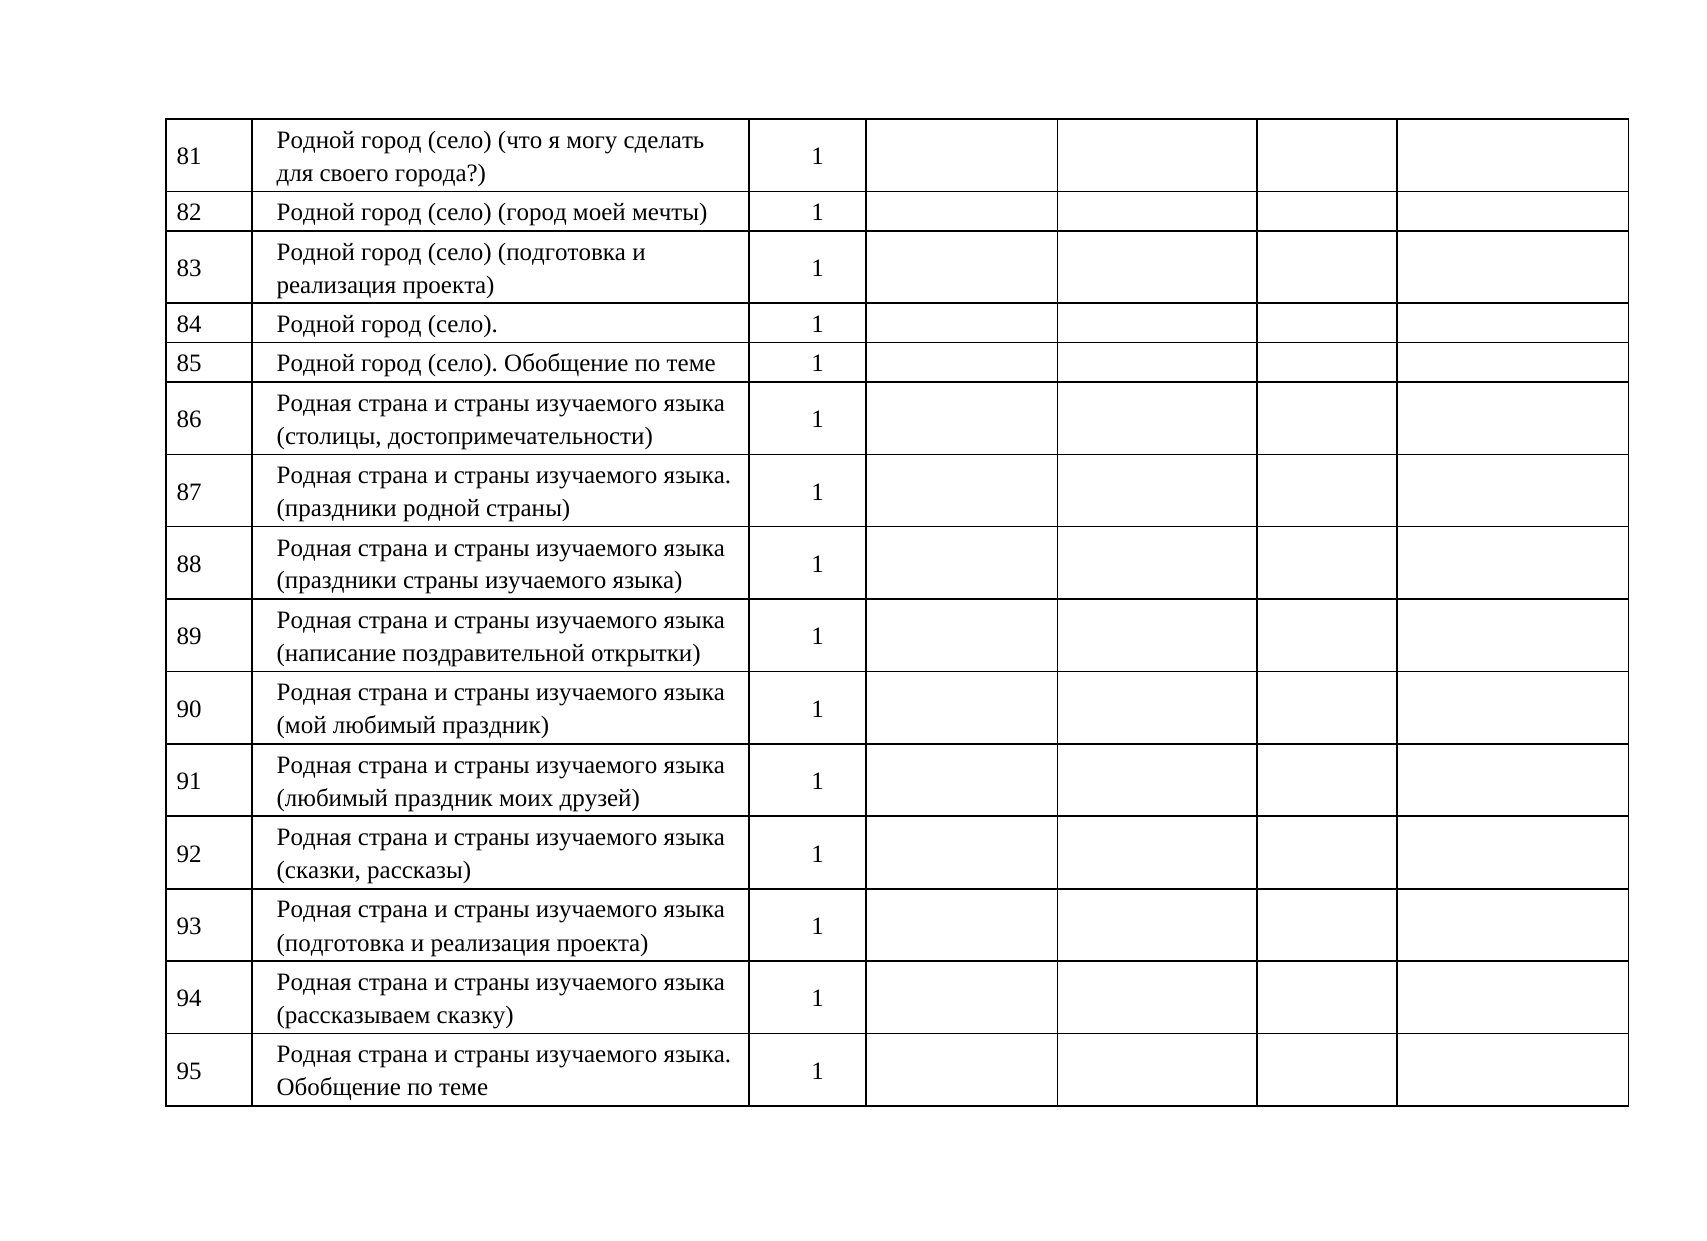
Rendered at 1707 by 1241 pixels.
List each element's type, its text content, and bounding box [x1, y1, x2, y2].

table_cell 1 [750, 383, 865, 453]
table_cell 1 [750, 304, 865, 342]
table_cell [1058, 745, 1256, 815]
table_cell 81 [167, 120, 251, 191]
table_cell Родной город (село). Обобщение по теме [253, 343, 748, 381]
table_cell Родной город (село). [253, 304, 748, 342]
table_cell [1058, 962, 1256, 1033]
table_cell [1398, 527, 1628, 598]
table_cell [1058, 817, 1256, 888]
table_cell Родная страна и страны изучаемого языка (подготовка и реализация проекта) [253, 890, 748, 960]
table_cell 1 [750, 343, 865, 381]
table_cell [1398, 890, 1628, 960]
table_cell [1058, 383, 1256, 453]
table_cell [1398, 343, 1628, 381]
table_cell 93 [167, 890, 251, 960]
table_cell [867, 672, 1057, 743]
table_cell 85 [167, 343, 251, 381]
table_cell 1 [750, 120, 865, 191]
table_cell [867, 745, 1057, 815]
table_cell 91 [167, 745, 251, 815]
table_cell [1258, 343, 1396, 381]
table_cell 94 [167, 962, 251, 1033]
table_cell [1258, 890, 1396, 960]
table_cell 1 [750, 455, 865, 526]
table_cell [1058, 120, 1256, 191]
table_cell 84 [167, 304, 251, 342]
table_cell [1398, 672, 1628, 743]
table_cell [1398, 455, 1628, 526]
table_cell [1058, 600, 1256, 671]
table_cell [867, 232, 1057, 302]
table_cell Родная страна и страны изучаемого языка (мой любимый праздник) [253, 672, 748, 743]
table_cell [1258, 120, 1396, 191]
table_cell [1398, 600, 1628, 671]
table_cell [867, 527, 1057, 598]
table_cell [1258, 232, 1396, 302]
table_cell [1058, 527, 1256, 598]
table_cell [1058, 304, 1256, 342]
table_cell 1 [750, 672, 865, 743]
table_cell [1398, 1034, 1628, 1105]
table_cell 87 [167, 455, 251, 526]
table_cell [867, 962, 1057, 1033]
table_cell 86 [167, 383, 251, 453]
table_cell [1398, 232, 1628, 302]
table_cell 1 [750, 817, 865, 888]
table_cell [1258, 383, 1396, 453]
table_cell Родная страна и страны изучаемого языка (рассказываем сказку) [253, 962, 748, 1033]
table_cell Родная страна и страны изучаемого языка (праздники страны изучаемого языка) [253, 527, 748, 598]
table_cell [1058, 343, 1256, 381]
table_cell Родная страна и страны изучаемого языка (cтолицы, достопримечательности) [253, 383, 748, 453]
table_cell Родная страна и страны изучаемого языка. (праздники родной страны) [253, 455, 748, 526]
table_cell Родная страна и страны изучаемого языка (сказки, рассказы) [253, 817, 748, 888]
table_cell [1258, 1034, 1396, 1105]
table_cell Родной город (село) (что я могу сделать для своего города?) [253, 120, 748, 191]
table_cell Родная страна и страны изучаемого языка (написание поздравительной открытки) [253, 600, 748, 671]
table_cell 1 [750, 745, 865, 815]
table_cell [1258, 192, 1396, 230]
table_cell [1398, 192, 1628, 230]
table_cell [1258, 817, 1396, 888]
table_cell Родной город (село) (подготовка и реализация проекта) [253, 232, 748, 302]
table_cell [1058, 1034, 1256, 1105]
table_cell [867, 192, 1057, 230]
table_cell [1258, 600, 1396, 671]
table_cell 88 [167, 527, 251, 598]
table_cell [1058, 890, 1256, 960]
table_cell [867, 890, 1057, 960]
table_cell [1258, 304, 1396, 342]
table_cell [1398, 962, 1628, 1033]
table_cell [1258, 745, 1396, 815]
table_cell [1398, 383, 1628, 453]
table_cell [1398, 745, 1628, 815]
table_cell [1398, 120, 1628, 191]
table_cell [867, 1034, 1057, 1105]
table_cell [1258, 962, 1396, 1033]
table_cell 1 [750, 192, 865, 230]
table_cell [1398, 817, 1628, 888]
table_cell [1058, 232, 1256, 302]
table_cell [253, 1034, 748, 1105]
table_cell [867, 455, 1057, 526]
table_cell [867, 343, 1057, 381]
table_cell 95 [167, 1034, 251, 1105]
table_cell [867, 383, 1057, 453]
table_cell 1 [750, 527, 865, 598]
table_cell [867, 304, 1057, 342]
table_cell 92 [167, 817, 251, 888]
table_cell 1 [750, 1034, 865, 1105]
table_cell [867, 120, 1057, 191]
table_cell [1258, 672, 1396, 743]
table_cell [1058, 455, 1256, 526]
table_cell [1258, 455, 1396, 526]
table_cell 1 [750, 962, 865, 1033]
table_cell 1 [750, 232, 865, 302]
table_cell [1398, 304, 1628, 342]
table_cell [867, 600, 1057, 671]
table_cell [867, 817, 1057, 888]
table_cell [1058, 192, 1256, 230]
table_cell [1258, 527, 1396, 598]
table_cell 1 [750, 600, 865, 671]
table_cell 90 [167, 672, 251, 743]
table_cell Родной город (село) (город моей мечты) [253, 192, 748, 230]
table_cell 83 [167, 232, 251, 302]
table_cell 82 [167, 192, 251, 230]
table_cell 1 [750, 890, 865, 960]
table_cell [1058, 672, 1256, 743]
table_cell 89 [167, 600, 251, 671]
table_cell Родная страна и страны изучаемого языка (любимый праздник моих друзей) [253, 745, 748, 815]
